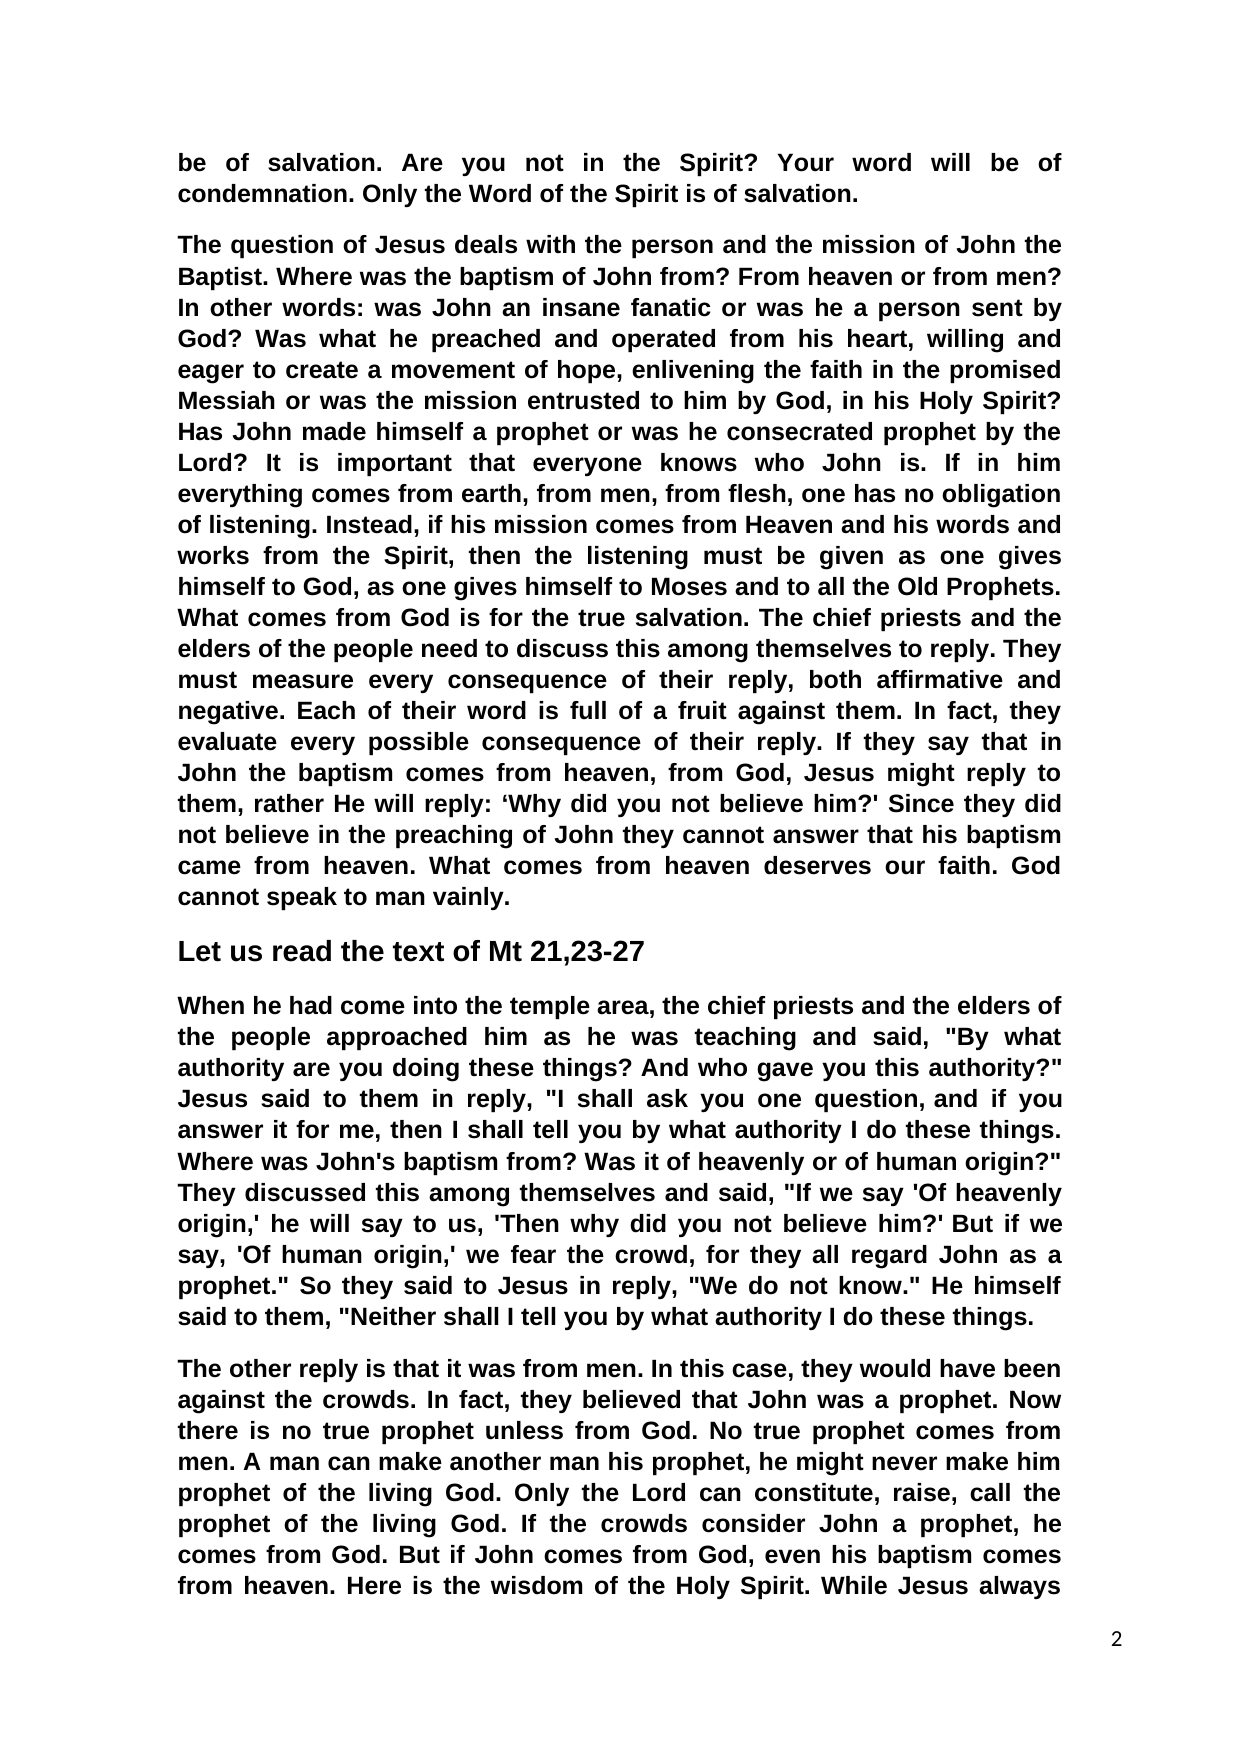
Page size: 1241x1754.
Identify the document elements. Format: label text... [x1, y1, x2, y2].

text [177, 1353, 1063, 1599]
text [177, 148, 1063, 207]
text When he had come into the temple area, the chief priests and the elders of the people approached him as he was teaching and said, "By what authority are you doing these things? And who gave you this authority?" Jesus said to them in reply, "I shall ask you one question, and if you answer it for me, then I shall tell you by what authority I do these things. Where was John's baptism from? Was it of heavenly or of human origin?" They discussed this among themselves and said, "If we say 'Of heavenly origin,' he will say to us, 'Then why did you not believe him?' But if we say, 'Of human origin,' we fear the crowd, for they all regard John as a prophet." So they said to Jesus in reply, "We do not know." He himself said to them, "Neither shall I tell you by what authority I do these things. [177, 991, 1063, 1330]
text The question of Jesus deals with the person and the mission of John the Baptist. Where was the baptism of John from? From heaven or from men? In other words: was John an insane fanatic or was he a person sent by God? Was what he preached and operated from his heart, willing and eager to create a movement of hope, enlivening the faith in the promised Messiah or was the mission entrusted to him by God, in his Holy Spirit? Has John made himself a prophet or was he consecrated prophet by the Lord? It is important that everyone knows who John is. If in him everything comes from earth, from men, from flesh, one has no obligation of listening. Instead, if his mission comes from Heaven and his words and works from the Spirit, then the listening must be given as one gives himself to God, as one gives himself to Moses and to all the Old Prophets. What comes from God is for the true salvation. The chief priests and the elders of the people need to discuss this among themselves to reply. They must measure every consequence of their reply, both affirmative and negative. Each of their word is full of a fruit against them. In fact, they evaluate every possible consequence of their reply. If they say that in John the baptism comes from heaven, from God, Jesus might reply to them, rather He will reply: ‘Why did you not believe him?' Since they did not believe in the preaching of John they cannot answer that his baptism came from heaven. What comes from heaven deserves our faith. God cannot speak to man vainly. [177, 231, 1063, 911]
text Let us read the text of Mt 21,23-27 [177, 934, 1063, 968]
